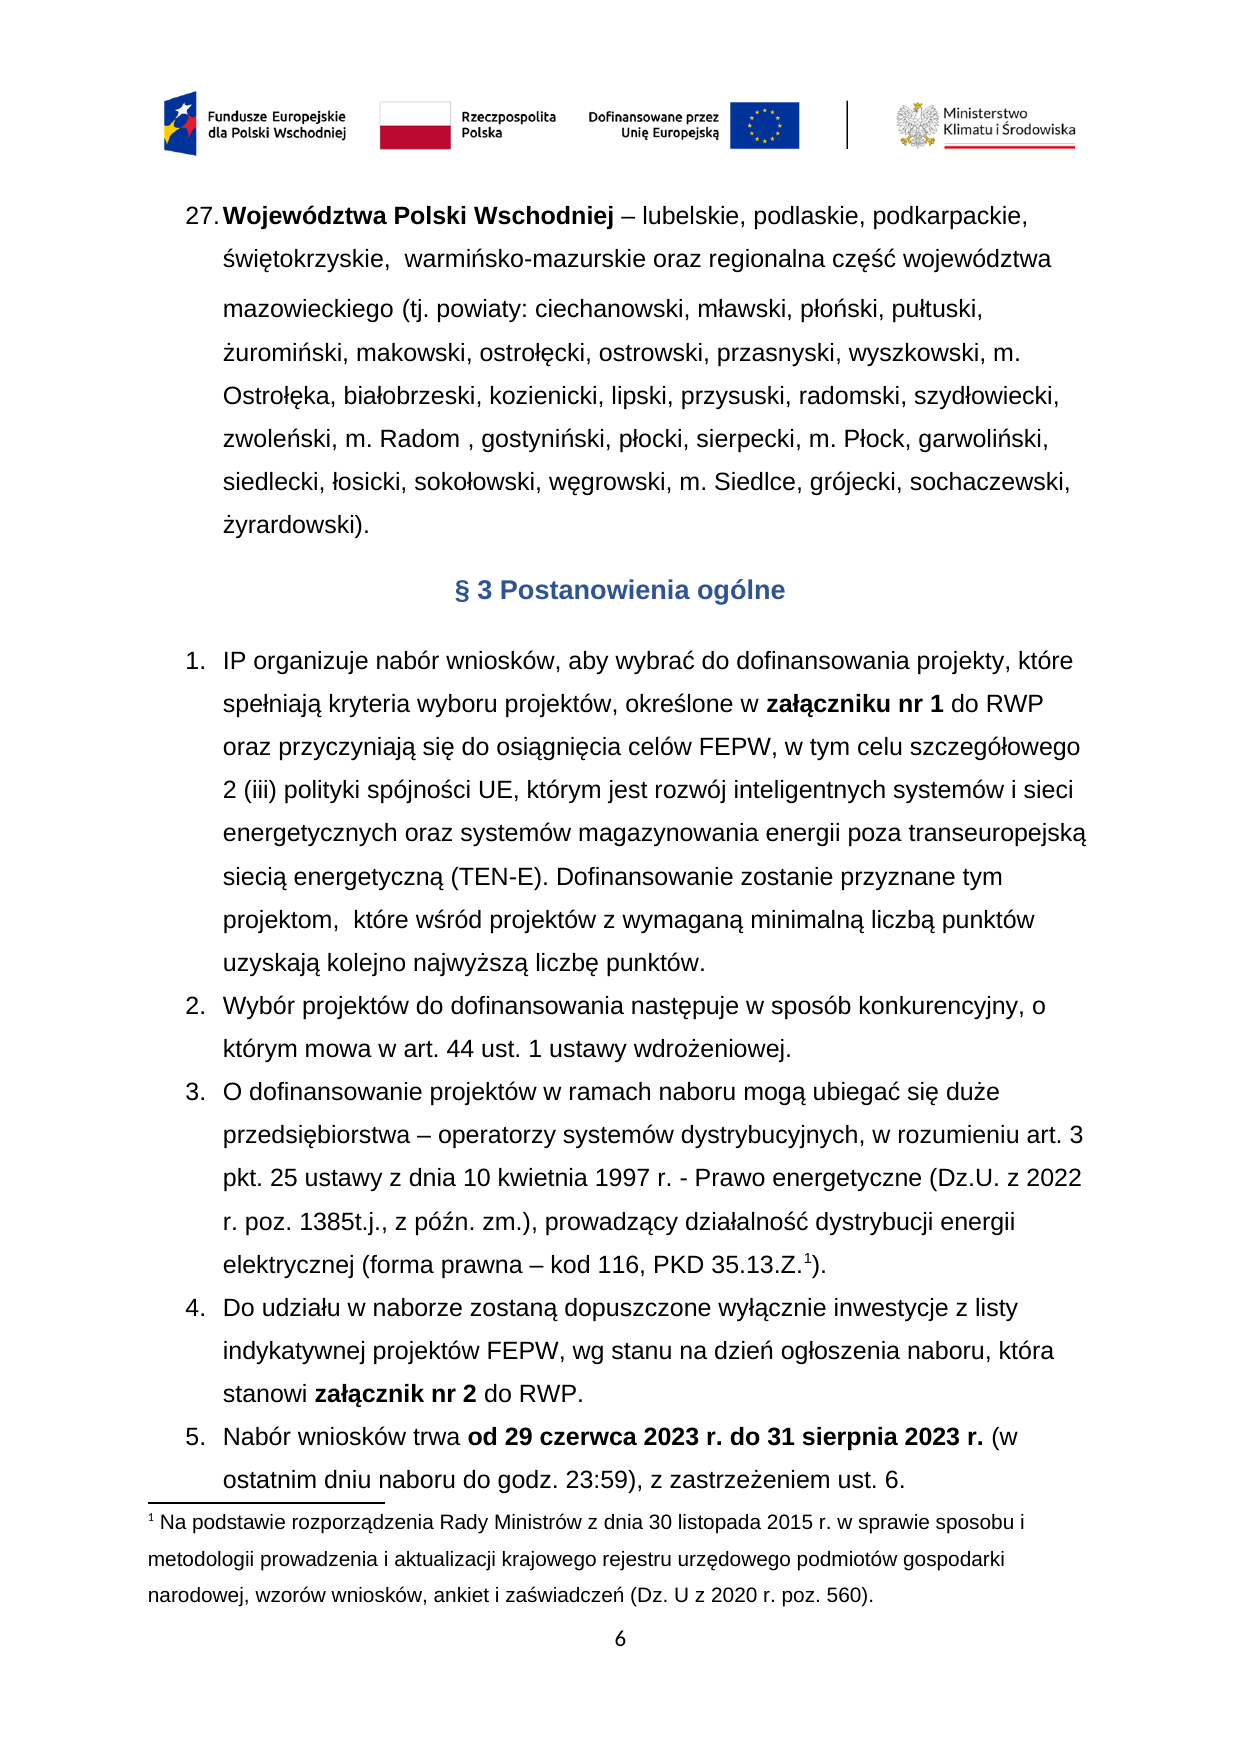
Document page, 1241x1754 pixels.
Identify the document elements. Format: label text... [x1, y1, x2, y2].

list Wybór projektów do dofinansowania następuje w sposób konkurencyjny, o którym mowa w art. 44 ust. 1 ustawy wdrożeniowej. [185, 991, 1093, 1063]
subtitle § 3 Postanowienia ogólne [148, 574, 1093, 605]
picture [147, 73, 1093, 173]
list Nabór wniosków trwa od 29 czerwca 2023 r. do 31 sierpnia 2023 r. (w ostatnim dniu naboru do godz. 23:59), z zastrzeżeniem ust. 6. [185, 1422, 1093, 1494]
list IP organizuje nabór wniosków, aby wybrać do dofinansowania projekty, które spełniają kryteria wyboru projektów, określone w załączniku nr 1 do RWP oraz przyczyniają się do osiągnięcia celów FEPW, w tym celu szczegółowego 2 (iii) polityki spójności UE, którym jest rozwój inteligentnych systemów i sieci energetycznych oraz systemów magazynowania energii poza transeuropejską siecią energetyczną (TEN-E). Dofinansowanie zostanie przyznane tym projektom, które wśród projektów z wymaganą minimalną liczbą punktów uzyskają kolejno najwyższą liczbę punktów. [185, 646, 1093, 976]
list O dofinansowanie projektów w ramach naboru mogą ubiegać się duże przedsiębiorstwa – operatorzy systemów dystrybucyjnych, w rozumieniu art. 3 pkt. 25 ustawy z dnia 10 kwietnia 1997 r. - Prawo energetyczne (Dz.U. z 2022 r. poz. 1385t.j., z późn. zm.), prowadzący działalność dystrybucji energii elektrycznej (forma prawna – kod 116, PKD 35.13.Z.). [185, 1077, 1093, 1278]
list Do udziału w naborze zostaną dopuszczone wyłącznie inwestycje z listy indykatywnej projektów FEPW, wg stanu na dzień ogłoszenia naboru, która stanowi załącznik nr 2 do RWP. [185, 1293, 1093, 1408]
list Województwa Polski Wschodniej – lubelskie, podlaskie, podkarpackie, świętokrzyskie, warmińsko-mazurskie oraz regionalna część województwa mazowieckiego (tj. powiaty: ciechanowski, mławski, płoński, pułtuski, żuromiński, makowski, ostrołęcki, ostrowski, przasnyski, wyszkowski, m. Ostrołęka, białobrzeski, kozienicki, lipski, przysuski, radomski, szydłowiecki, zwoleński, m. Radom , gostyniński, płocki, sierpecki, m. Płock, garwoliński, siedlecki, łosicki, sokołowski, węgrowski, m. Siedlce, grójecki, sochaczewski, żyrardowski). [185, 201, 1093, 539]
